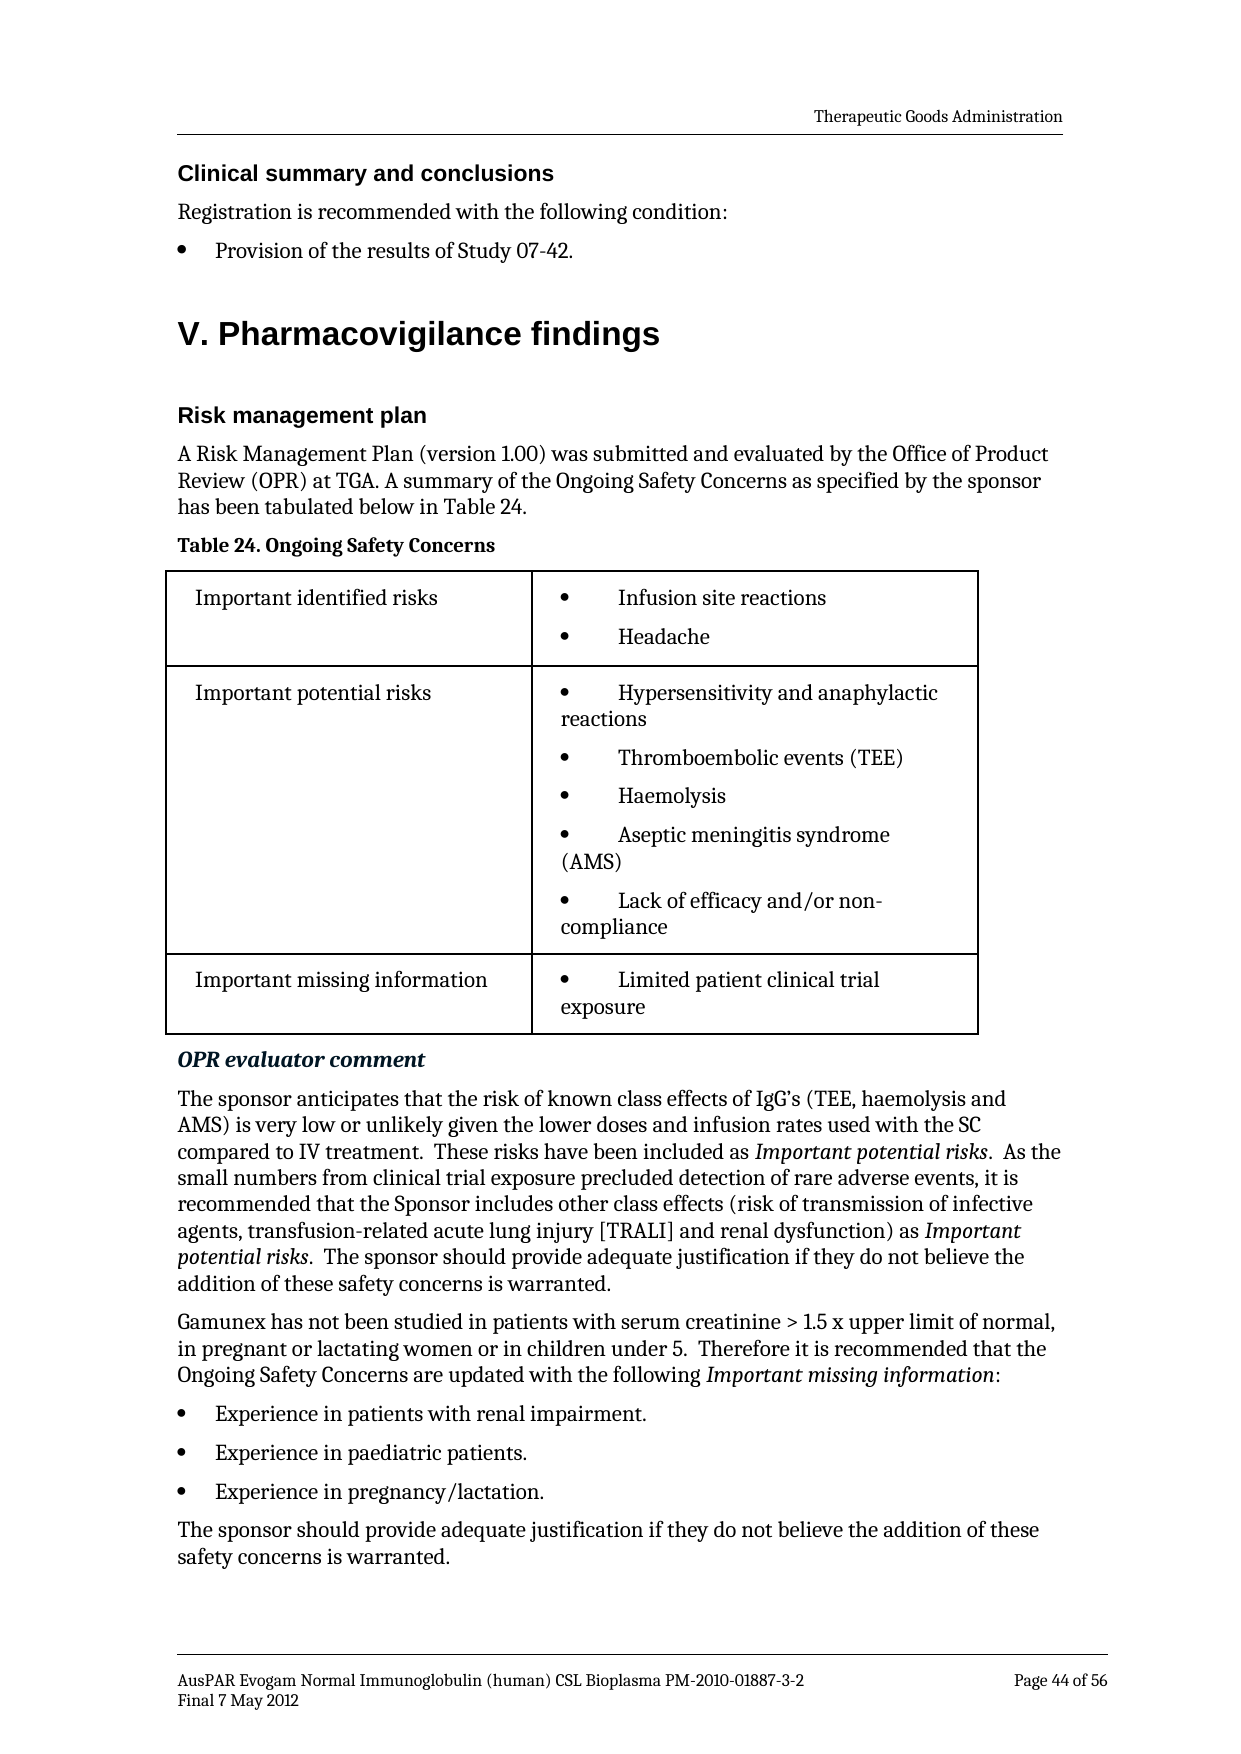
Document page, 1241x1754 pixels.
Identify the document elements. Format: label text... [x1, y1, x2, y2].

table_header Infusion site reactions Headache [533, 572, 977, 665]
subtitle Risk management plan [177, 402, 1063, 428]
table_cell Hypersensitivity and anaphylactic reactions Thromboembolic events (TEE) Haemolysis Aseptic meningitis syndrome (AMS) Lack of efficacy and/or non-compliance [533, 667, 977, 953]
subtitle V. Pharmacovigilance findings [177, 314, 1063, 352]
title Table 24. Ongoing Safety Concerns [177, 533, 1063, 558]
list Experience in paediatric patients. [177, 1439, 1063, 1466]
list Experience in patients with renal impairment. [177, 1401, 1063, 1427]
text Gamunex has not been studied in patients with serum creatinine > 1.5 x upper limit of normal, in pregnant or lactating women or in children under 5. Therefore it is recommended that the Ongoing Safety Concerns are updated with the following Important missing information: [177, 1309, 1063, 1388]
text Registration is recommended with the following condition: [177, 198, 1063, 225]
table_cell Important potential risks [167, 667, 531, 953]
text The sponsor should provide adequate justification if they do not believe the addition of these safety concerns is warranted. [177, 1517, 1063, 1570]
subtitle Clinical summary and conclusions [177, 160, 1063, 186]
table_header Important identified risks [167, 572, 531, 665]
text A Risk Management Plan (version 1.00) was submitted and evaluated by the Office of Product Review (OPR) at TGA. A summary of the Ongoing Safety Concerns as specified by the sponsor has been tabulated below in Table 24. [177, 441, 1063, 520]
list Provision of the results of Study 07-42. [177, 237, 1063, 264]
table_cell Limited patient clinical trial exposure [533, 955, 977, 1032]
list Experience in pregnancy/lactation. [177, 1478, 1063, 1505]
table_cell Important missing information [167, 955, 531, 1032]
text The sponsor anticipates that the risk of known class effects of IgG’s (TEE, haemolysis and AMS) is very low or unlikely given the lower doses and infusion rates used with the SC compared to IV treatment. These risks have been included as Important potential risks. As the small numbers from clinical trial exposure precluded detection of rare adverse events, it is recommended that the Sponsor includes other class effects (risk of transmission of infective agents, transfusion-related acute lung injury [TRALI] and renal dysfunction) as Important potential risks. The sponsor should provide adequate justification if they do not believe the addition of these safety concerns is warranted. [177, 1086, 1063, 1297]
subtitle OPR evaluator comment [177, 1047, 1063, 1073]
